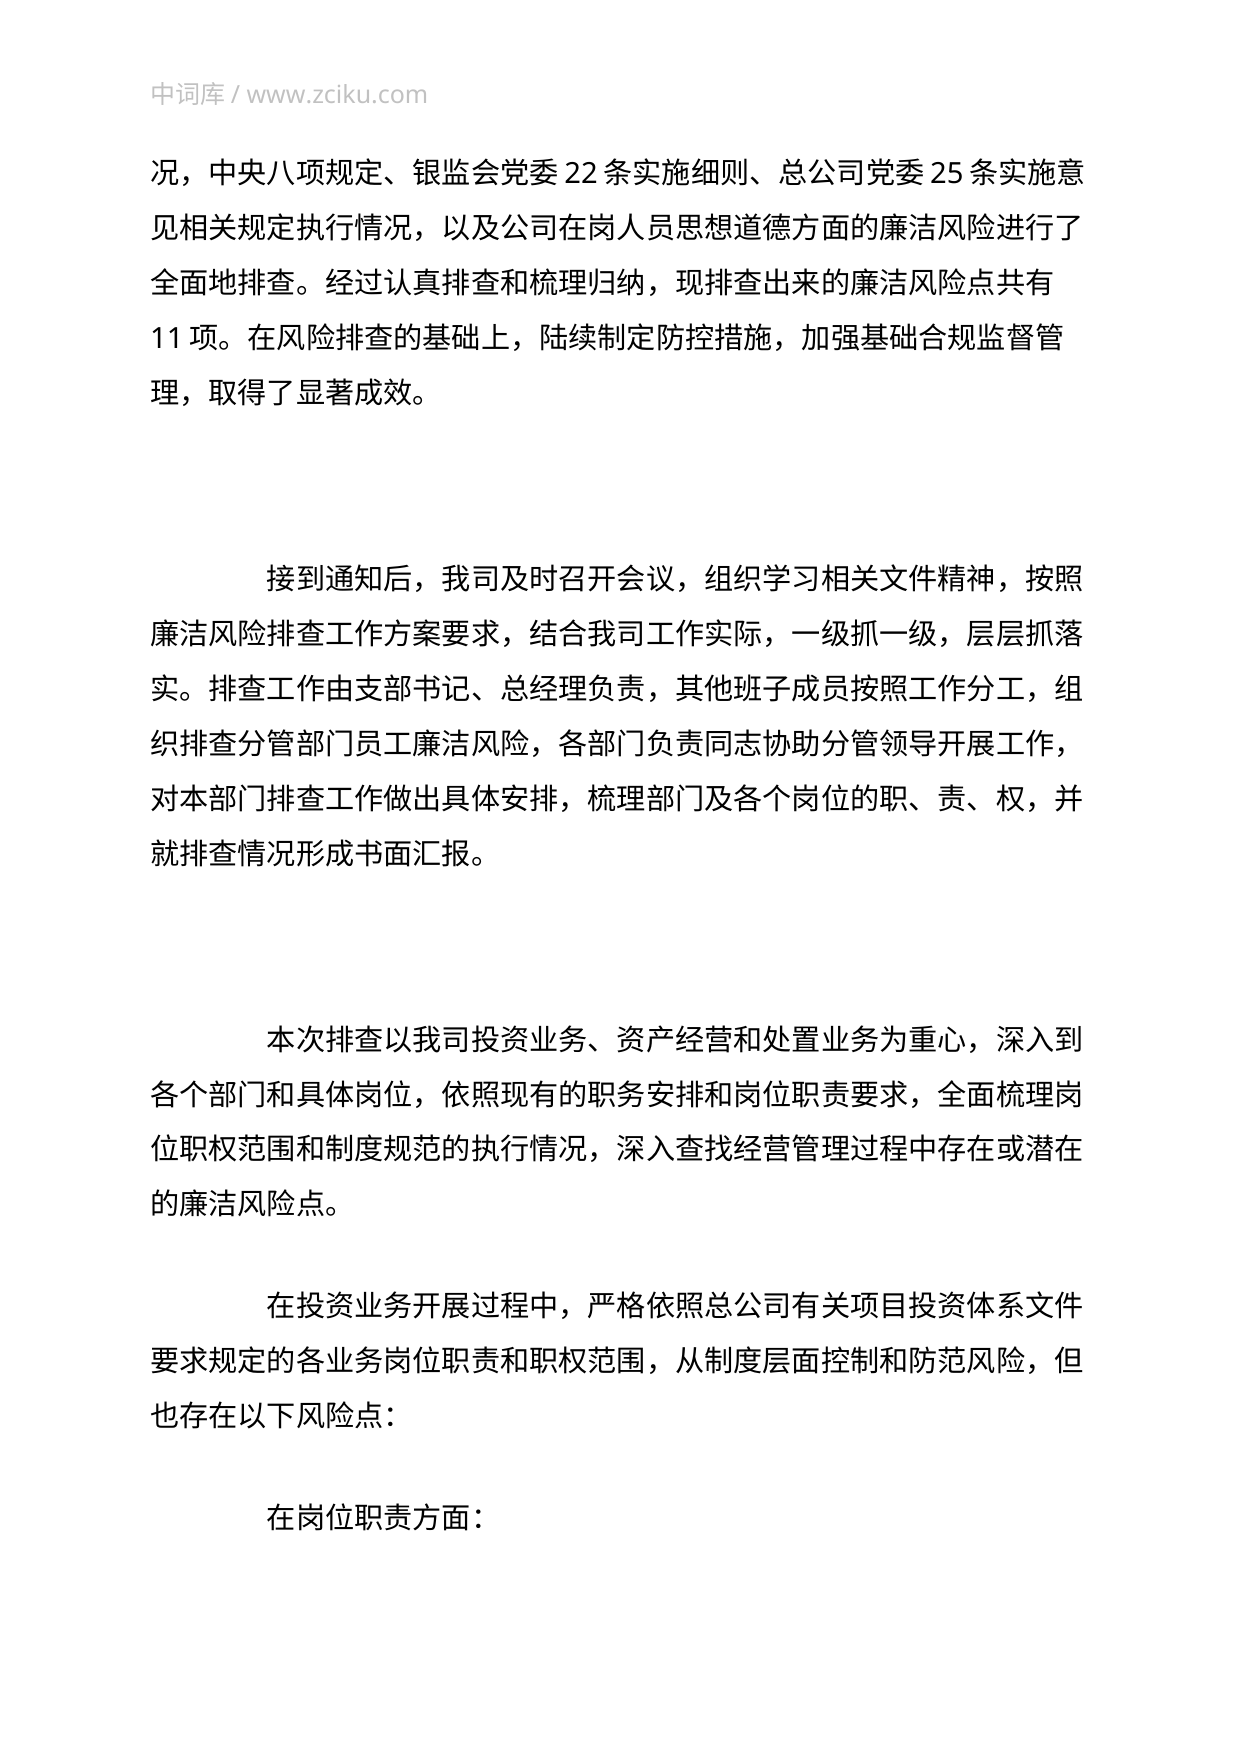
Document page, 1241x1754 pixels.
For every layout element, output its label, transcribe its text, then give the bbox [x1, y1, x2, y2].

text 在投资业务开展过程中，严格依照总公司有关项目投资体系文件要求规定的各业务岗位职责和职权范围，从制度层面控制和防范风险，但也存在以下风险点： [150, 1283, 1090, 1435]
text 接到通知后，我司及时召开会议，组织学习相关文件精神，按照廉洁风险排查工作方案要求，结合我司工作实际，一级抓一级，层层抓落实。排查工作由支部书记、总经理负责，其他班子成员按照工作分工，组织排查分管部门员工廉洁风险，各部门负责同志协助分管领导开展工作，对本部门排查工作做出具体安排，梳理部门及各个岗位的职、责、权，并就排查情况形成书面汇报。 [150, 556, 1090, 872]
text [150, 150, 1090, 412]
text 在岗位职责方面： [150, 1494, 1090, 1536]
text 本次排查以我司投资业务、资产经营和处置业务为重心，深入到各个部门和具体岗位，依照现有的职务安排和岗位职责要求，全面梳理岗位职权范围和制度规范的执行情况，深入查找经营管理过程中存在或潜在的廉洁风险点。 [150, 1016, 1090, 1223]
